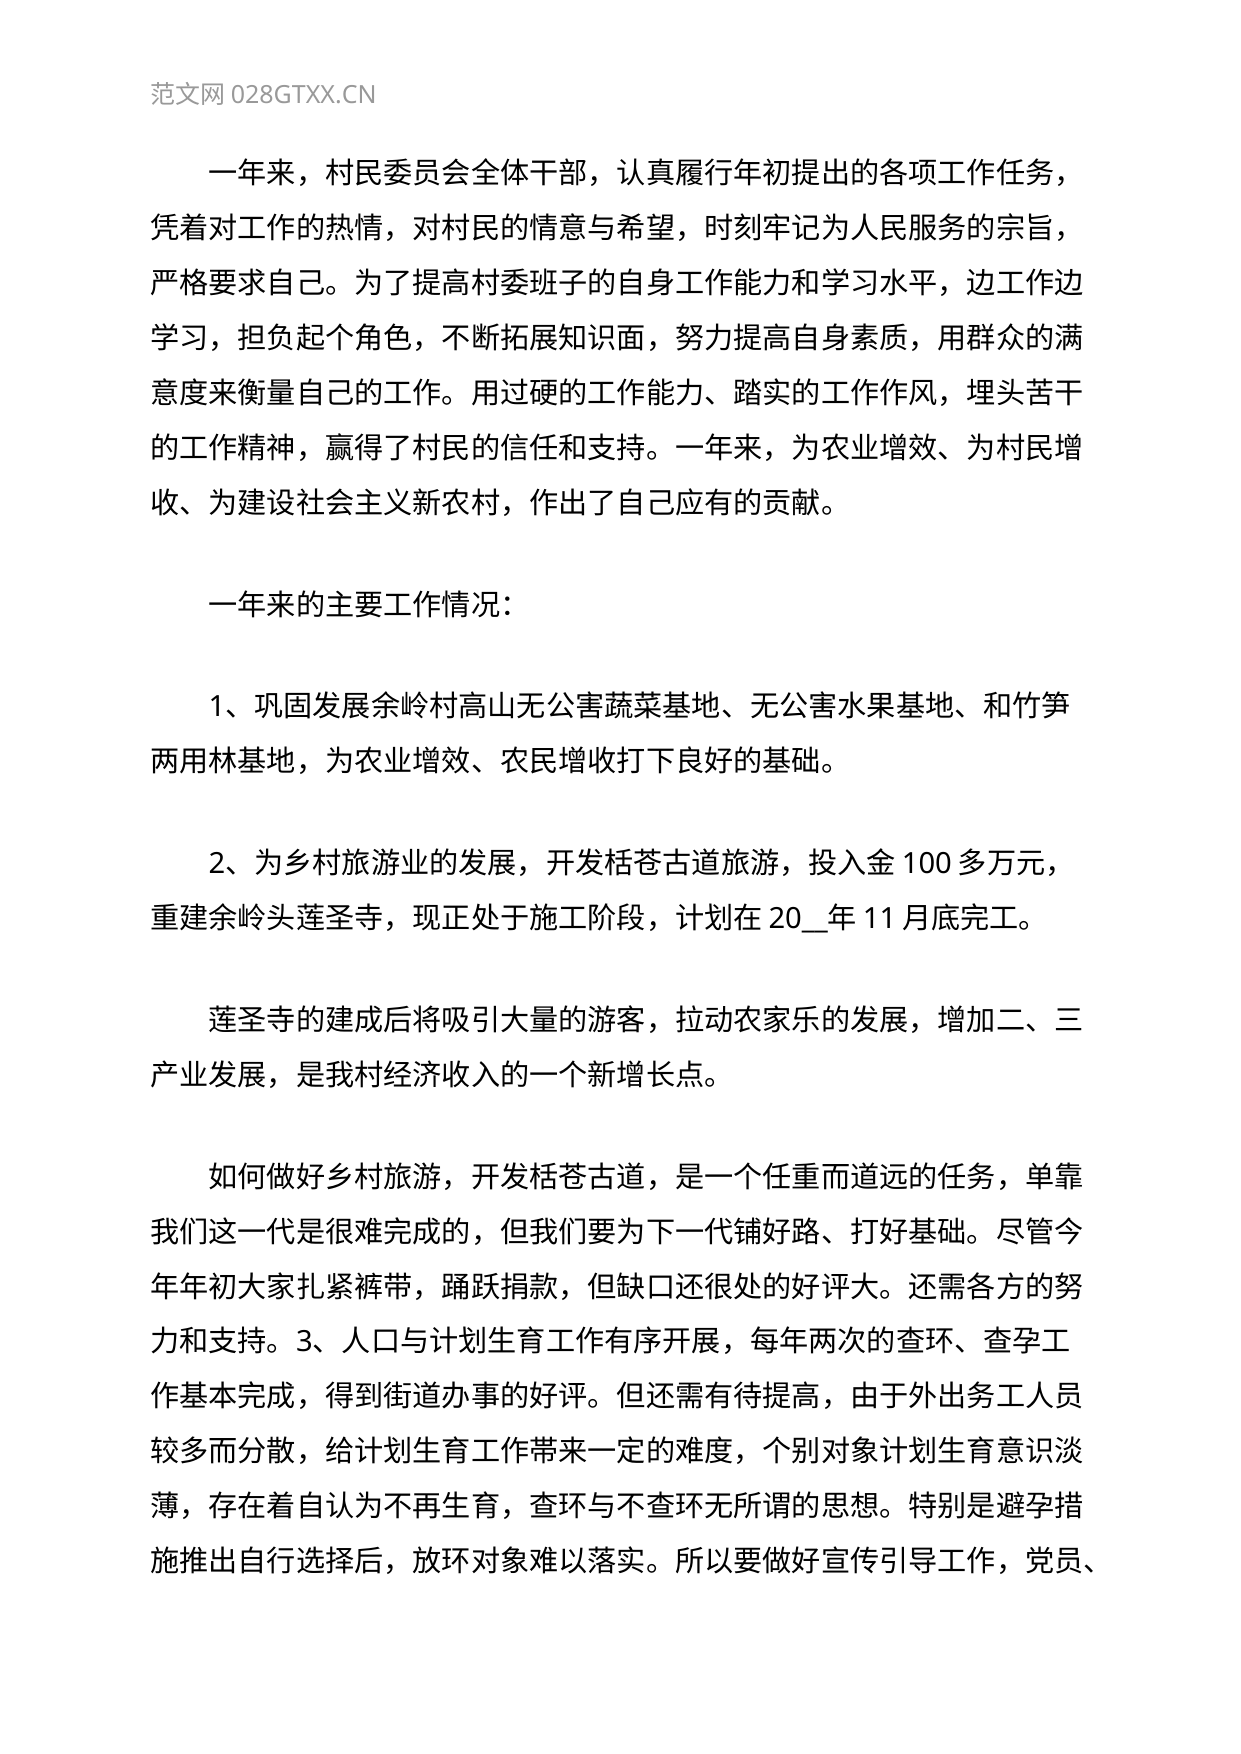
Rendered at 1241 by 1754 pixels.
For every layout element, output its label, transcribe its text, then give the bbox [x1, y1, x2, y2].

text 一年来的主要工作情况： [150, 581, 1090, 623]
text 1、巩固发展余岭村高山无公害蔬菜基地、无公害水果基地、和竹笋两用林基地，为农业增效、农民增收打下良好的基础。 [150, 683, 1090, 780]
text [150, 1153, 1090, 1580]
text 一年来，村民委员会全体干部，认真履行年初提出的各项工作任务，凭着对工作的热情，对村民的情意与希望，时刻牢记为人民服务的宗旨，严格要求自己。为了提高村委班子的自身工作能力和学习水平，边工作边学习，担负起个角色，不断拓展知识面，努力提高自身素质，用群众的满意度来衡量自己的工作。用过硬的工作能力、踏实的工作作风，埋头苦干的工作精神，赢得了村民的信任和支持。一年来，为农业增效、为村民增收、为建设社会主义新农村，作出了自己应有的贡献。 [150, 150, 1090, 522]
text 莲圣寺的建成后将吸引大量的游客，拉动农家乐的发展，增加二、三产业发展，是我村经济收入的一个新增长点。 [150, 997, 1090, 1094]
text 2、为乡村旅游业的发展，开发栝苍古道旅游，投入金100多万元，重建余岭头莲圣寺，现正处于施工阶段，计划在20__年11月底完工。 [150, 840, 1090, 937]
